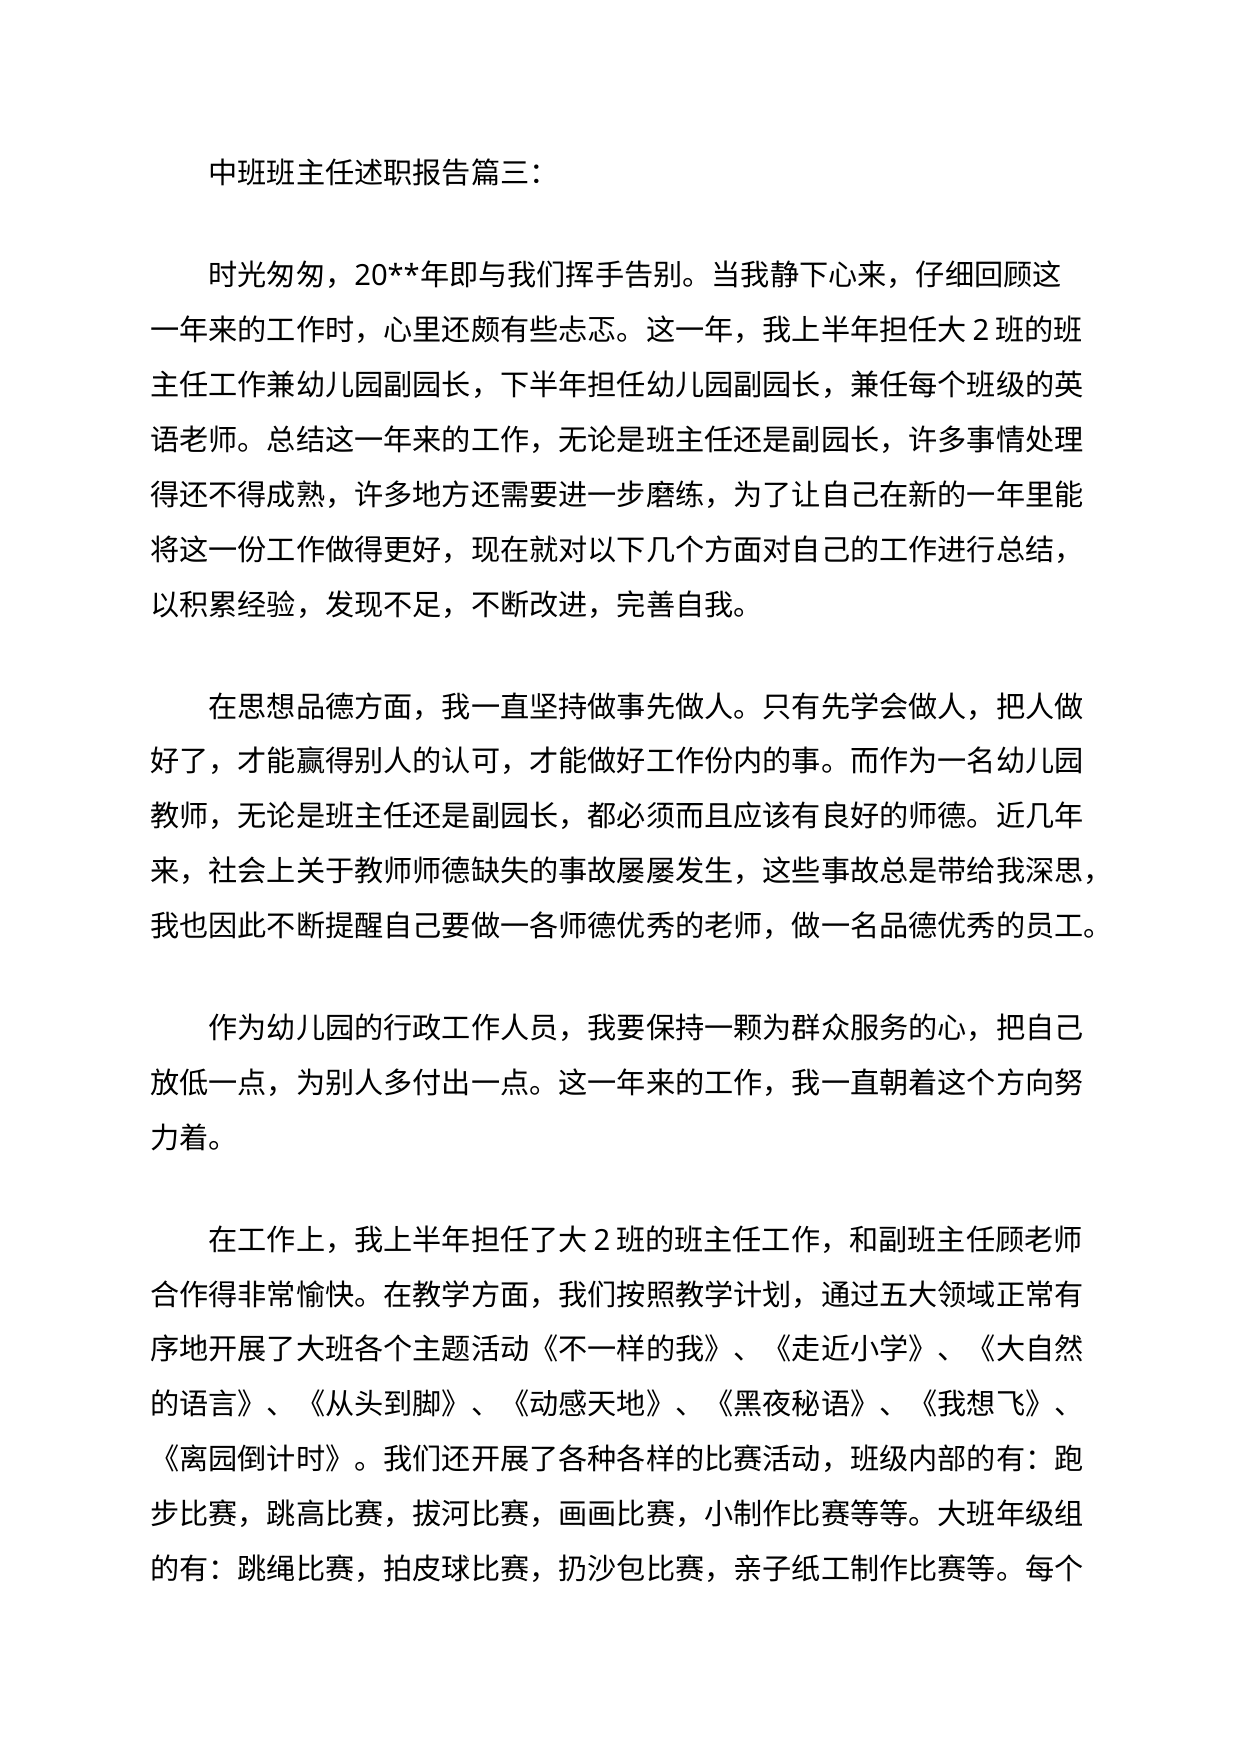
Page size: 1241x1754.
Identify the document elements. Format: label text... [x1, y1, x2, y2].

text 中班班主任述职报告篇三： [150, 150, 1090, 192]
text 时光匆匆，20**年即与我们挥手告别。当我静下心来，仔细回顾这一年来的工作时，心里还颇有些忐忑。这一年，我上半年担任大2班的班主任工作兼幼儿园副园长，下半年担任幼儿园副园长，兼任每个班级的英语老师。总结这一年来的工作，无论是班主任还是副园长，许多事情处理得还不得成熟，许多地方还需要进一步磨练，为了让自己在新的一年里能将这一份工作做得更好，现在就对以下几个方面对自己的工作进行总结，以积累经验，发现不足，不断改进，完善自我。 [150, 252, 1090, 624]
text 在思想品德方面，我一直坚持做事先做人。只有先学会做人，把人做好了，才能赢得别人的认可，才能做好工作份内的事。而作为一名幼儿园教师，无论是班主任还是副园长，都必须而且应该有良好的师德。近几年来，社会上关于教师师德缺失的事故屡屡发生，这些事故总是带给我深思，我也因此不断提醒自己要做一各师德优秀的老师，做一名品德优秀的员工。 [150, 683, 1090, 945]
text 作为幼儿园的行政工作人员，我要保持一颗为群众服务的心，把自己放低一点，为别人多付出一点。这一年来的工作，我一直朝着这个方向努力着。 [150, 1004, 1090, 1157]
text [150, 1216, 1090, 1588]
